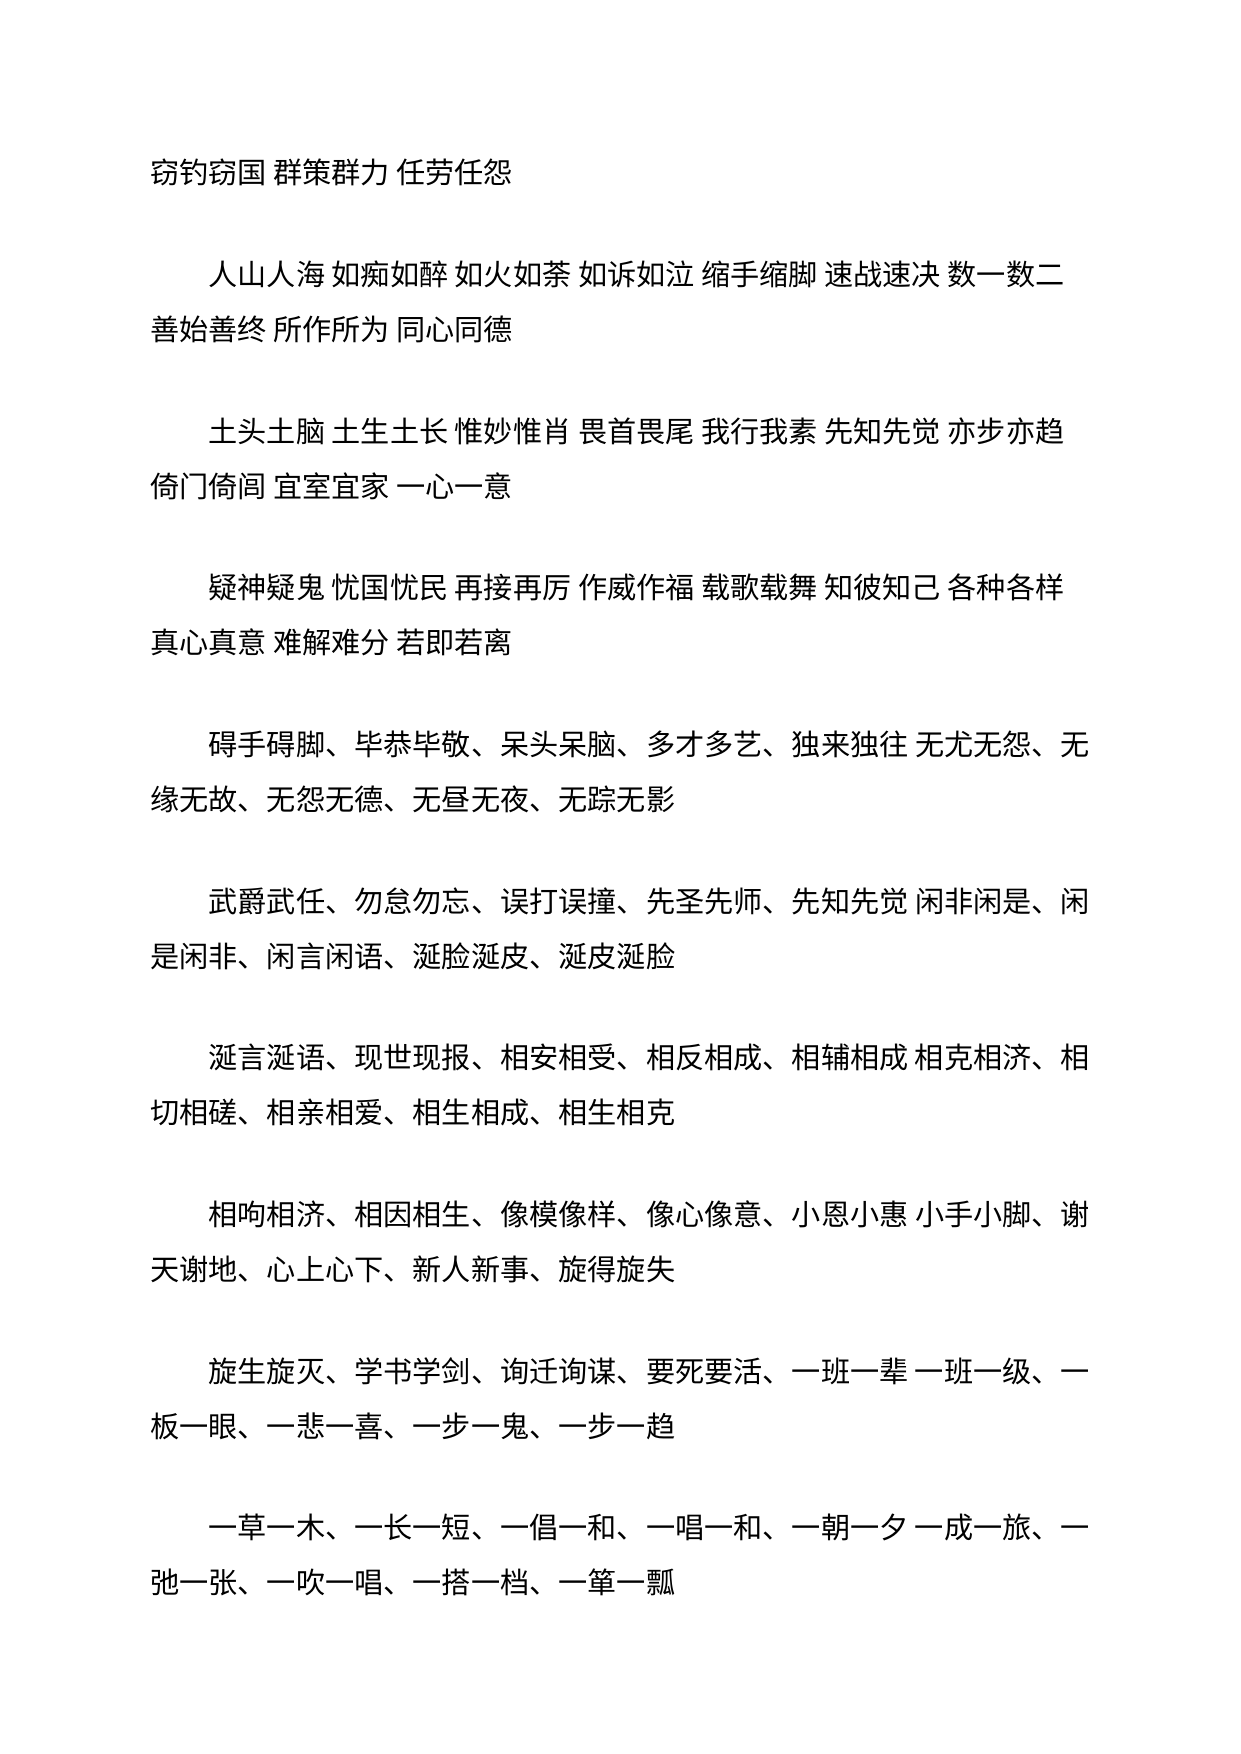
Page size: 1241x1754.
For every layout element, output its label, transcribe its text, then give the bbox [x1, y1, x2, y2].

text 旋生旋灭、学书学剑、询迁询谋、要死要活、一班一辈 一班一级、一板一眼、一悲一喜、一步一鬼、一步一趋 [150, 1348, 1090, 1446]
text 碍手碍脚、毕恭毕敬、呆头呆脑、多才多艺、独来独往 无尤无怨、无缘无故、无怨无德、无昼无夜、无踪无影 [150, 722, 1090, 819]
text 疑神疑鬼 忧国忧民 再接再厉 作威作福 载歌载舞 知彼知己 各种各样 真心真意 难解难分 若即若离 [150, 565, 1090, 662]
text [150, 150, 1090, 192]
text 一草一木、一长一短、一倡一和、一唱一和、一朝一夕 一成一旅、一弛一张、一吹一唱、一搭一档、一箪一瓢 [150, 1505, 1090, 1602]
text 武爵武任、勿怠勿忘、误打误撞、先圣先师、先知先觉 闲非闲是、闲是闲非、闲言闲语、涎脸涎皮、涎皮涎脸 [150, 878, 1090, 976]
text 土头土脑 土生土长 惟妙惟肖 畏首畏尾 我行我素 先知先觉 亦步亦趋 倚门倚闾 宜室宜家 一心一意 [150, 408, 1090, 506]
text 人山人海 如痴如醉 如火如荼 如诉如泣 缩手缩脚 速战速决 数一数二 善始善终 所作所为 同心同德 [150, 252, 1090, 349]
text 相呴相济、相因相生、像模像样、像心像意、小恩小惠 小手小脚、谢天谢地、心上心下、新人新事、旋得旋失 [150, 1192, 1090, 1289]
text 涎言涎语、现世现报、相安相受、相反相成、相辅相成 相克相济、相切相磋、相亲相爱、相生相成、相生相克 [150, 1035, 1090, 1132]
